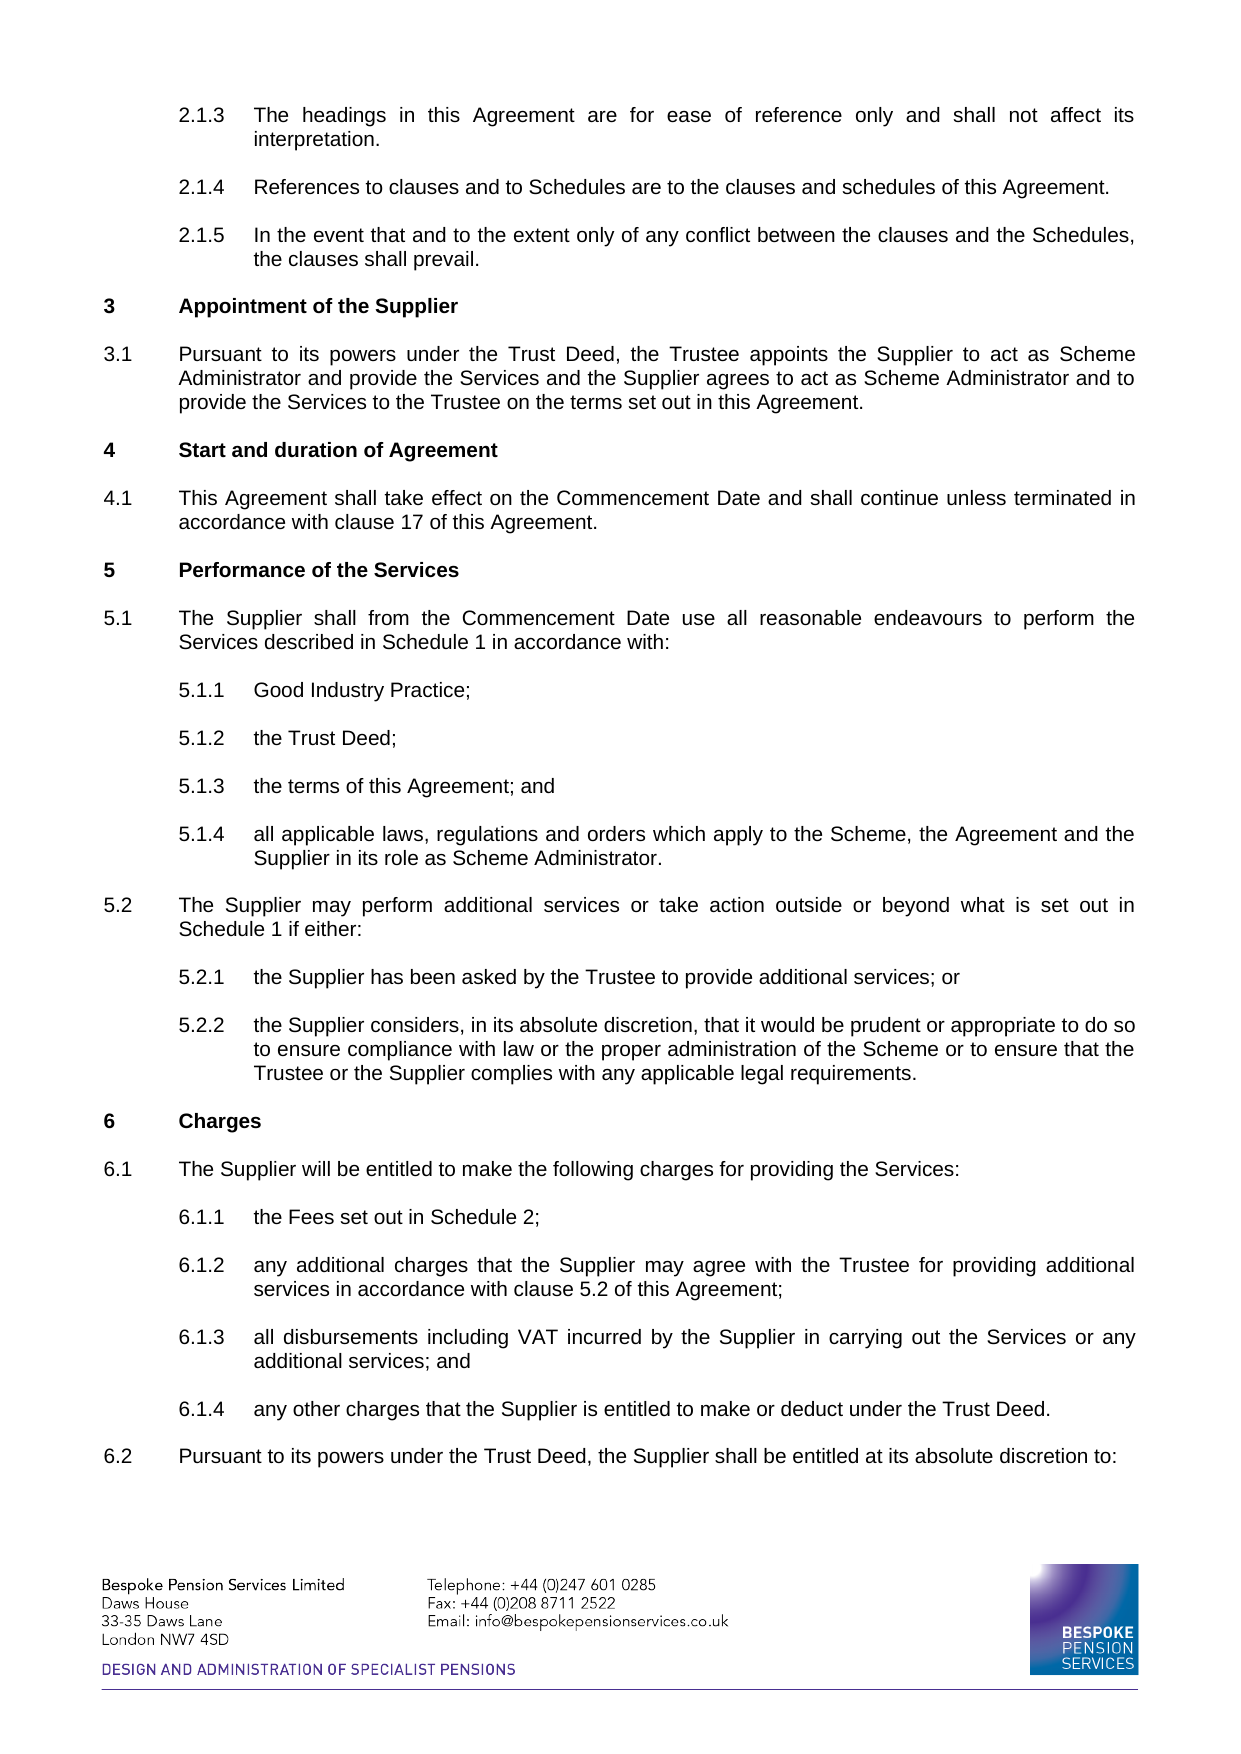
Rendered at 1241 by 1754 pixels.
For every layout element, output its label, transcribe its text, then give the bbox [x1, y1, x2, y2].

text 3 Appointment of the Supplier [103, 294, 1137, 318]
text 4 Start and duration of Agreement [103, 438, 1137, 462]
text 5.1.1 Good Industry Practice; [178, 678, 1137, 702]
text 5.1 The Supplier shall from the Commencement Date use all reasonable endeavours to perform the Services described in Schedule 1 in accordance with: [103, 606, 1137, 654]
picture [101, 1564, 1139, 1697]
text 2.1.4 References to clauses and to Schedules are to the clauses and schedules of this Agreement. [178, 174, 1137, 198]
text 5.2.1 the Supplier has been asked by the Trustee to provide additional services; or [178, 965, 1137, 989]
text 6.1.4 any other charges that the Supplier is entitled to make or deduct under the Trust Deed. [178, 1396, 1137, 1420]
text 5.1.3 the terms of this Agreement; and [178, 773, 1137, 797]
text 4.1 This Agreement shall take effect on the Commencement Date and shall continue unless terminated in accordance with clause 17 of this Agreement. [103, 486, 1137, 534]
text 5.1.2 the Trust Deed; [178, 726, 1137, 749]
text 5.2.2 the Supplier considers, in its absolute discretion, that it would be prudent or appropriate to do so to ensure compliance with law or the proper administration of the Scheme or to ensure that the Trustee or the Supplier complies with any applicable legal requirements. [178, 1013, 1137, 1085]
text 6.1.1 the Fees set out in Schedule 2; [103, 1205, 1137, 1229]
text 5.1.4 all applicable laws, regulations and orders which apply to the Scheme, the Agreement and the Supplier in its role as Scheme Administrator. [178, 821, 1137, 869]
text 6.2 Pursuant to its powers under the Trust Deed, the Supplier shall be entitled at its absolute discretion to: [103, 1444, 1137, 1468]
text 6.1.3 all disbursements including VAT incurred by the Supplier in carrying out the Services or any additional services; and [178, 1324, 1137, 1372]
text 6 Charges [103, 1109, 1137, 1133]
text 3.1 Pursuant to its powers under the Trust Deed, the Trustee appoints the Supplier to act as Scheme Administrator and provide the Services and the Supplier agrees to act as Scheme Administrator and to provide the Services to the Trustee on the terms set out in this Agreement. [103, 342, 1137, 414]
text 2.1.5 In the event that and to the extent only of any conflict between the clauses and the Schedules, the clauses shall prevail. [178, 222, 1137, 270]
text 5 Performance of the Services [103, 558, 1137, 582]
text 2.1.3 The headings in this Agreement are for ease of reference only and shall not affect its interpretation. [178, 103, 1137, 151]
text 6.1 The Supplier will be entitled to make the following charges for providing the Services: [103, 1157, 1137, 1181]
text 6.1.2 any additional charges that the Supplier may agree with the Trustee for providing additional services in accordance with clause 5.2 of this Agreement; [178, 1253, 1137, 1301]
text 5.2 The Supplier may perform additional services or take action outside or beyond what is set out in Schedule 1 if either: [103, 893, 1137, 941]
